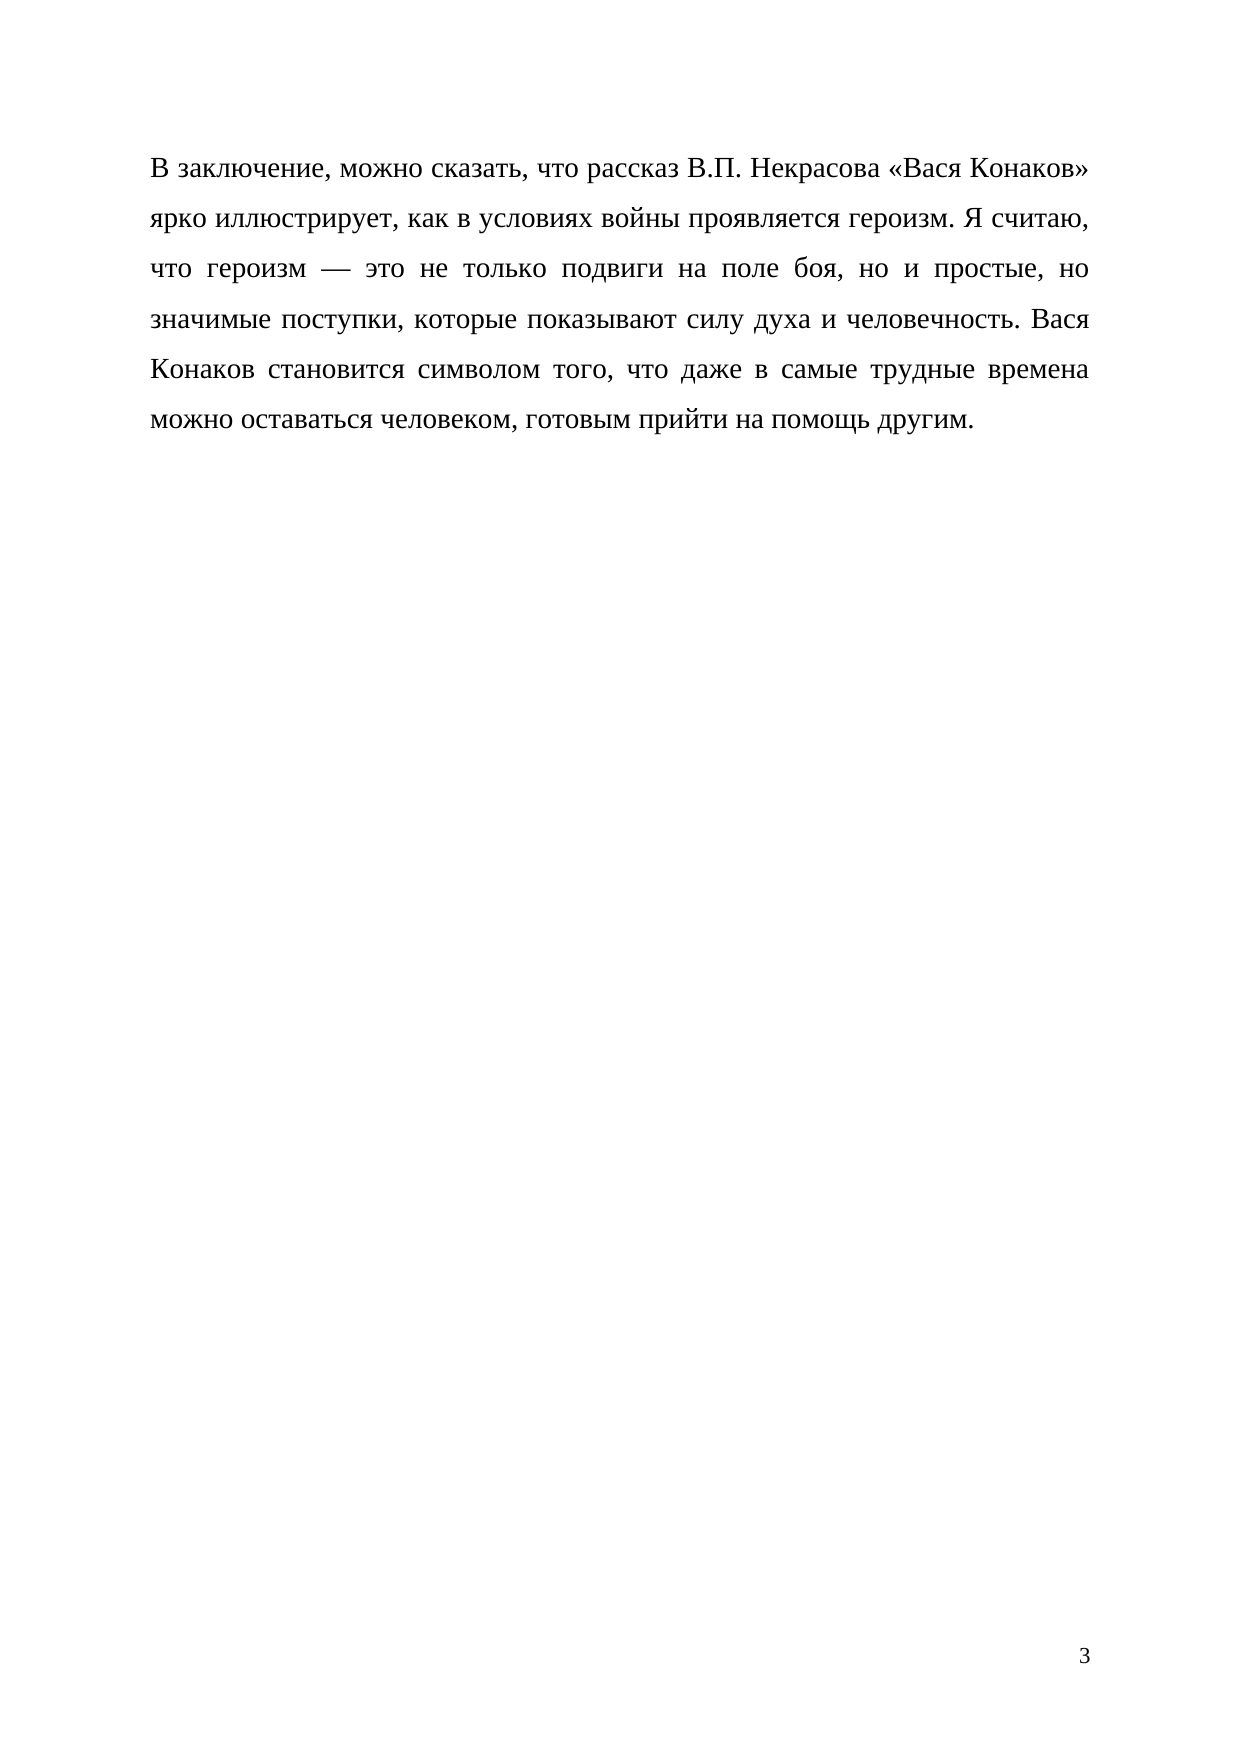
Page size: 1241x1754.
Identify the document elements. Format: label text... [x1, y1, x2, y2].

text В заключение, можно сказать, что рассказ В.П. Некрасова «Вася Конаков» ярко иллюстрирует, как в условиях войны проявляется героизм. Я считаю, что героизм — это не только подвиги на поле боя, но и простые, но значимые поступки, которые показывают силу духа и человечность. Вася Конаков становится символом того, что даже в самые трудные времена можно оставаться человеком, готовым прийти на помощь другим. [150, 150, 1090, 435]
